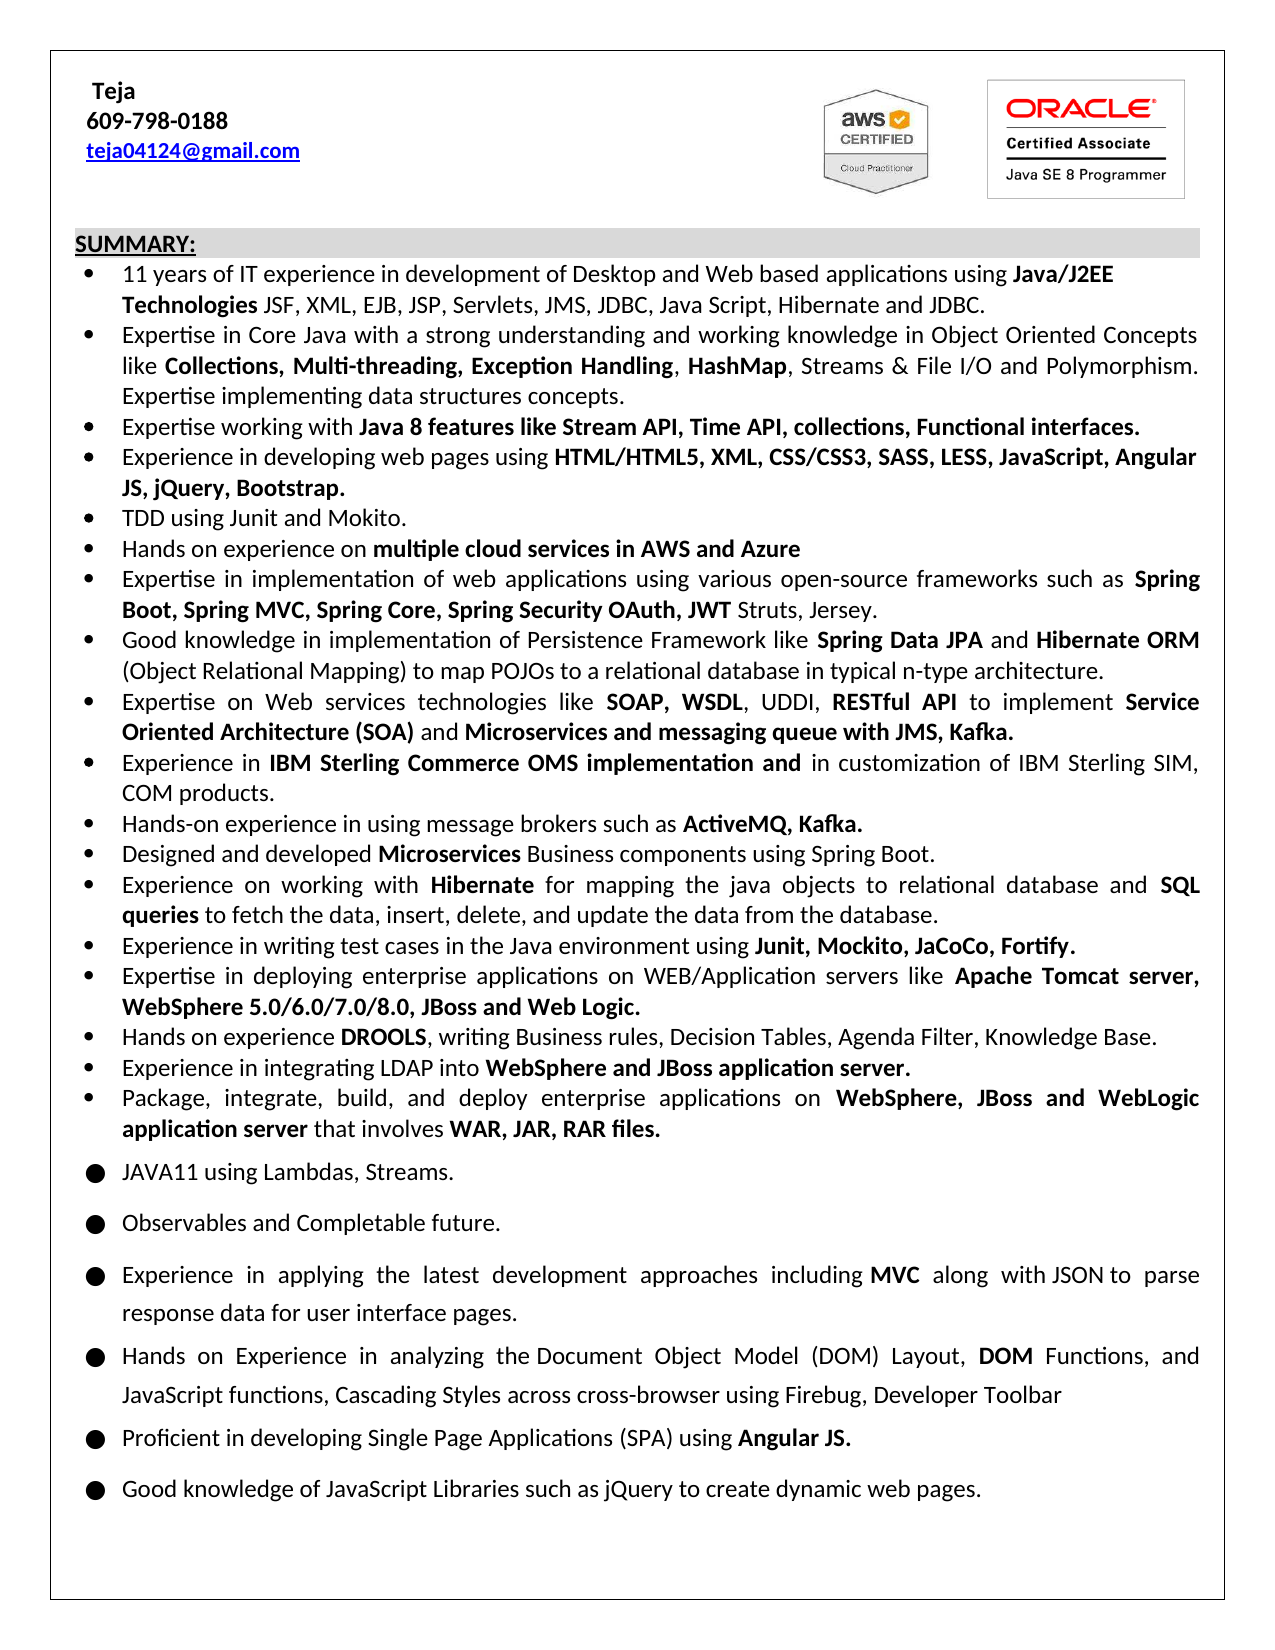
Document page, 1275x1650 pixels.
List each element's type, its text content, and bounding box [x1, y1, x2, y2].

list 11 years of IT experience in development of Desktop and Web based applications using Java/J2EE [84, 258, 1200, 289]
list Expertise on Web services technologies like SOAP, WSDL, UDDI, RESTful API to implement Service Oriented Architecture (SOA) and Microservices and messaging queue with JMS, Kafka. [84, 686, 1200, 747]
list Proficient in developing Single Page Applications (SPA) using Angular JS. [84, 1409, 1200, 1461]
text Technologies JSF, XML, EJB, JSP, Servlets, JMS, JDBC, Java Script, Hibernate and JDBC. [122, 289, 1200, 319]
list Experience on working with Hibernate for mapping the java objects to relational database and SQL queries to fetch the data, insert, delete, and update the data from the database. [84, 869, 1200, 930]
list Experience in writing test cases in the Java environment using Junit, Mockito, JaCoCo, Fortify. [84, 930, 1200, 960]
list TDD using Junit and Mokito. [84, 503, 1200, 533]
list Hands on Experience in analyzing the Document Object Model (DOM) Layout, DOM Functions, and JavaScript functions, Cascading Styles across cross-browser using Firebug, Developer Toolbar [84, 1328, 1200, 1409]
list Package, integrate, build, and deploy enterprise applications on WebSphere, JBoss and WebLogic application server that involves WAR, JAR, RAR files. [84, 1082, 1200, 1143]
list Expertise in Core Java with a strong understanding and working knowledge in Object Oriented Concepts like Collections, Multi-threading, Exception Handling, HashMap, Streams & File I/O and Polymorphism. Expertise implementing data structures concepts. [84, 319, 1200, 411]
list Experience in IBM Sterling Commerce OMS implementation and in customization of IBM Sterling SIM, COM products. [84, 747, 1200, 808]
list Hands on experience DROOLS, writing Business rules, Decision Tables, Agenda Filter, Knowledge Base. [84, 1021, 1200, 1052]
table_header [631, 75, 1186, 228]
text SUMMARY: [75, 228, 1200, 258]
list Experience in integrating LDAP into WebSphere and JBoss application server. [84, 1052, 1200, 1082]
table_header Teja 609-798-0188 teja04124@gmail.com [75, 75, 631, 228]
picture [765, 78, 1186, 200]
list Hands-on experience in using message brokers such as ActiveMQ, Kafka. [84, 808, 1200, 838]
list Good knowledge in implementation of Persistence Framework like Spring Data JPA and Hibernate ORM (Object Relational Mapping) to map POJOs to a relational database in typical n-type architecture. [84, 625, 1200, 686]
list JAVA11 using Lambdas, Streams. [84, 1143, 1200, 1195]
list Expertise in deploying enterprise applications on WEB/Application servers like Apache Tomcat server, WebSphere 5.0/6.0/7.0/8.0, JBoss and Web Logic. [84, 960, 1200, 1021]
list Expertise working with Java 8 features like Stream API, Time API, collections, Functional interfaces. [84, 411, 1200, 442]
list Hands on experience on multiple cloud services in AWS and Azure [84, 533, 1200, 564]
list Designed and developed Microservices Business components using Spring Boot. [84, 838, 1200, 869]
list Experience in applying the latest development approaches including MVC along with JSON to parse response data for user interface pages. [84, 1246, 1200, 1328]
list Expertise in implementation of web applications using various open-source frameworks such as Spring Boot, Spring MVC, Spring Core, Spring Security OAuth, JWT Struts, Jersey. [84, 564, 1200, 625]
list Observables and Completable future. [84, 1195, 1200, 1246]
list Good knowledge of JavaScript Libraries such as jQuery to create dynamic web pages. [84, 1461, 1200, 1512]
list Experience in developing web pages using HTML/HTML5, XML, CSS/CSS3, SASS, LESS, JavaScript, Angular JS, jQuery, Bootstrap. [84, 442, 1200, 503]
